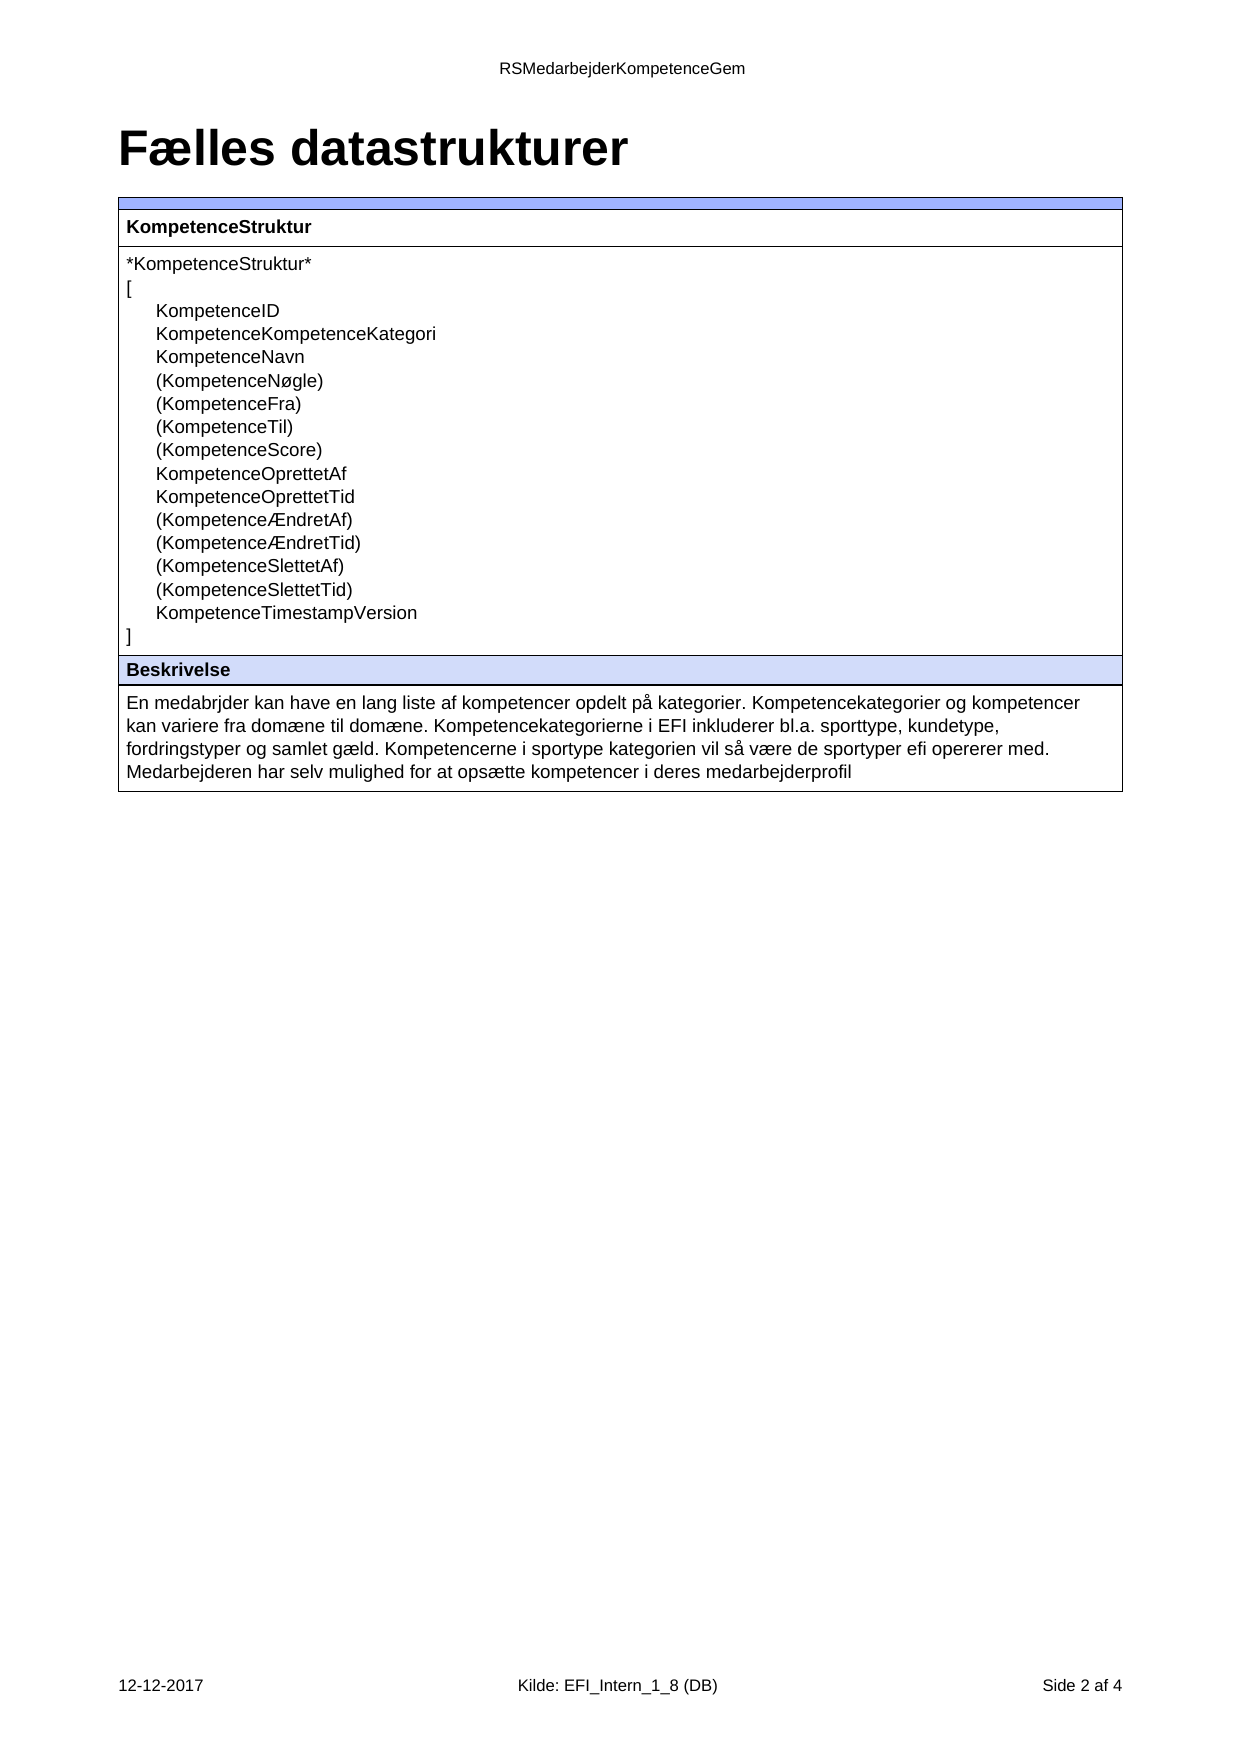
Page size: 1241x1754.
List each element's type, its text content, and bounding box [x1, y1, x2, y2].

table_cell KompetenceStruktur [119, 210, 1122, 246]
title Fælles datastrukturer [118, 118, 1122, 176]
table_cell Beskrivelse [119, 656, 1122, 684]
table_header [119, 198, 1122, 209]
table_cell En medabrjder kan have en lang liste af kompetencer opdelt på kategorier. Kompetencekategorier og kompetencer kan variere fra domæne til domæne. Kompetencekategorierne i EFI inkluderer bl.a. sporttype, kundetype, fordringstyper og samlet gæld. Kompetencerne i sportype kategorien vil så være de sportyper efi opererer med. Medarbejderen har selv mulighed for at opsætte kompetencer i deres medarbejderprofil [119, 686, 1122, 791]
table_cell *KompetenceStruktur* [ KompetenceID KompetenceKompetenceKategori KompetenceNavn (KompetenceNøgle) (KompetenceFra) (KompetenceTil) (KompetenceScore) KompetenceOprettetAf KompetenceOprettetTid (KompetenceÆndretAf) (KompetenceÆndretTid) (KompetenceSlettetAf) (KompetenceSlettetTid) KompetenceTimestampVersion ] [119, 247, 1122, 654]
